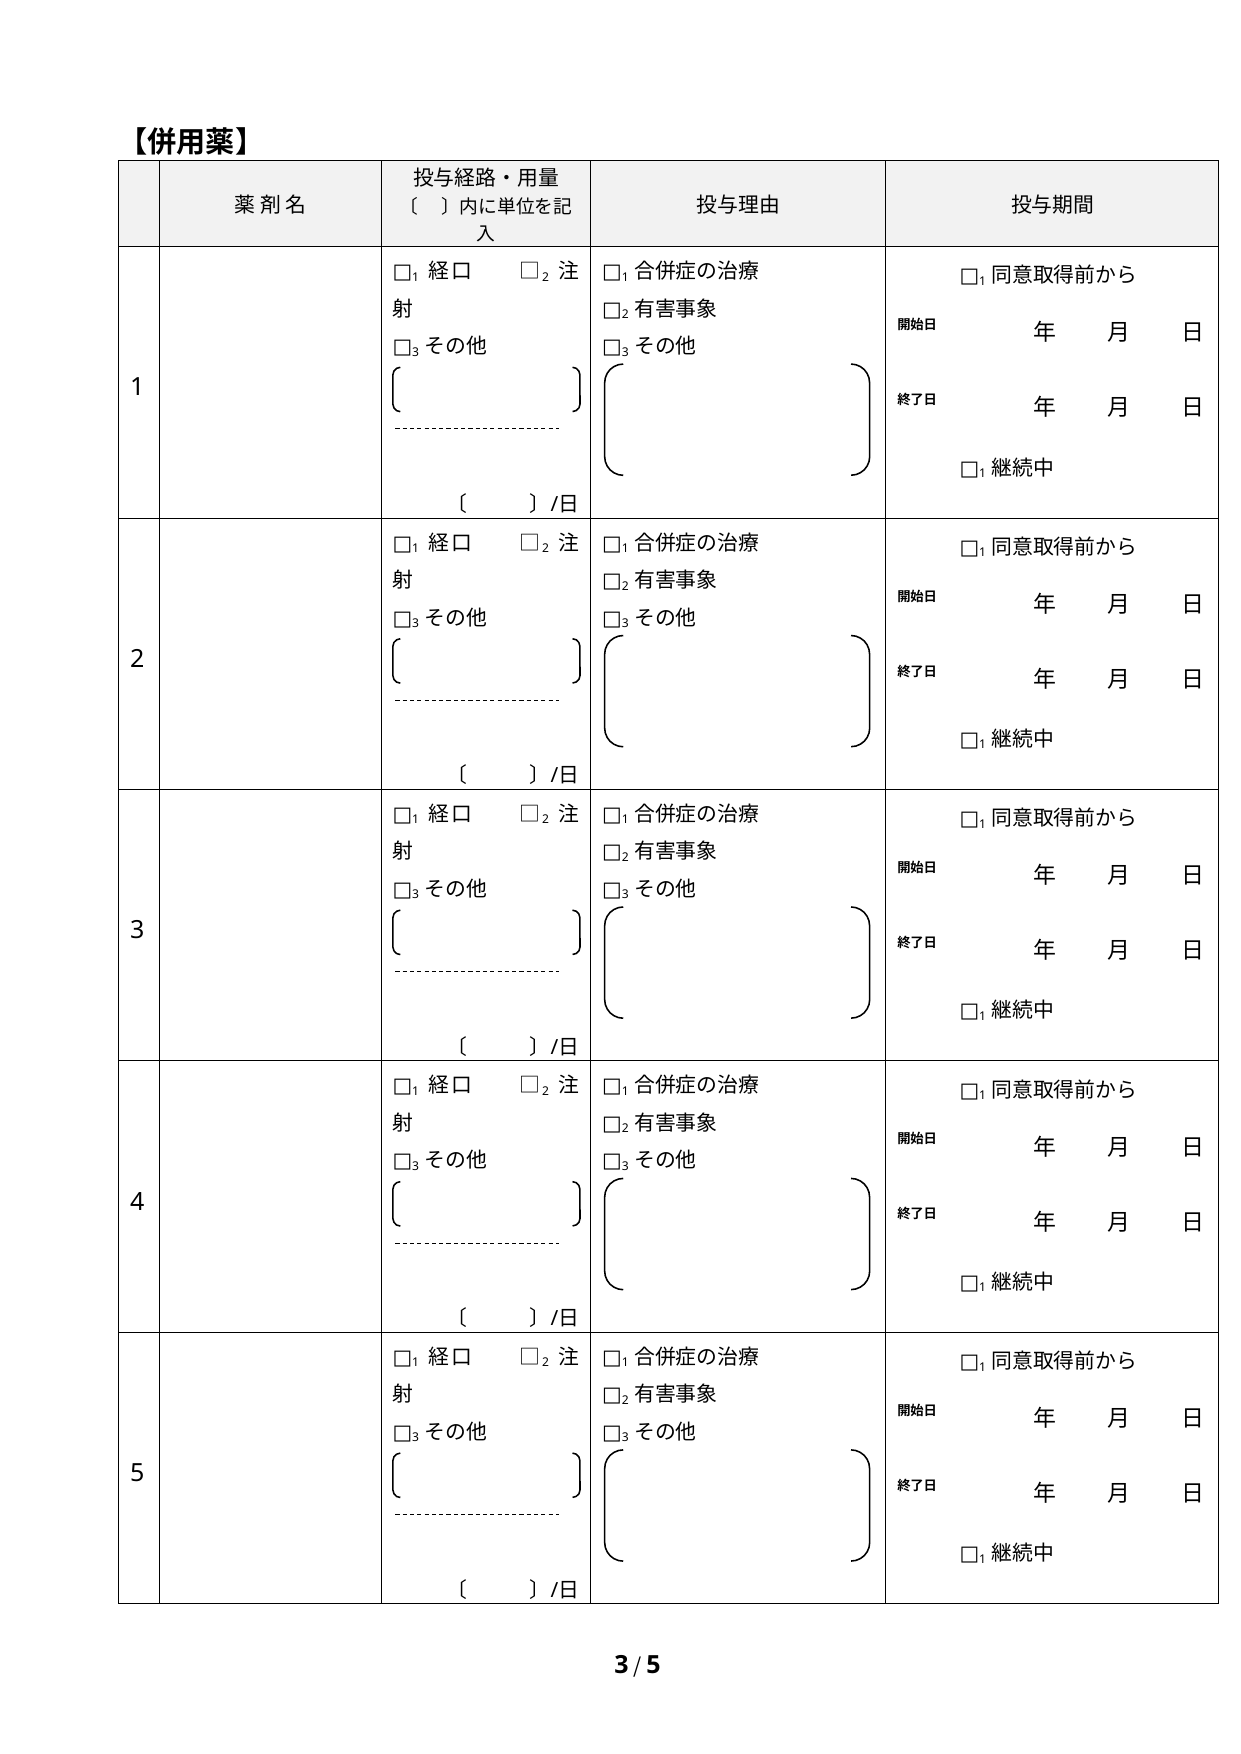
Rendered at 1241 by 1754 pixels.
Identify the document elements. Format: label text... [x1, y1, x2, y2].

table_cell [160, 247, 381, 517]
table_cell □1 同意取得前から 開始日 年 月 日 終了日 年 月 日 □1 継続中 [886, 1061, 1218, 1332]
table_cell □1 経口 □2 注射 □3 その他 〔 〕/日 [382, 519, 590, 789]
table_cell 3 [119, 790, 159, 1060]
table_cell □1 合併症の治療 □2 有害事象 □3 その他 [591, 519, 885, 789]
table_cell □1 合併症の治療 □2 有害事象 □3 その他 [591, 1333, 885, 1603]
table_cell □1 経口 □2 注射 □3 その他 〔 〕/日 [382, 1333, 590, 1603]
table_header 薬 剤 名 [160, 161, 381, 246]
table_header 投与理由 [591, 161, 885, 246]
table_cell 4 [119, 1061, 159, 1332]
table_cell □1 同意取得前から 開始日 年 月 日 終了日 年 月 日 □1 継続中 [886, 519, 1218, 789]
table_cell □1 合併症の治療 □2 有害事象 □3 その他 [591, 247, 885, 517]
table_cell □1 合併症の治療 □2 有害事象 □3 その他 [591, 790, 885, 1060]
table_header 投与期間 [886, 161, 1218, 246]
table_cell □1 経口 □2 注射 □3 その他 〔 〕/日 [382, 790, 590, 1060]
text 【併用薬】 [118, 118, 1151, 160]
table_cell □1 経口 □2 注射 □3 その他 〔 〕/日 [382, 247, 590, 517]
table_header 投与経路・用量 〔 〕内に単位を記入 [382, 161, 590, 246]
table_cell [160, 790, 381, 1060]
table_cell □1 同意取得前から 開始日 年 月 日 終了日 年 月 日 □1 継続中 [886, 1333, 1218, 1603]
table_cell 1 [119, 247, 159, 517]
table_cell [160, 519, 381, 789]
table_cell □1 経口 □2 注射 □3 その他 〔 〕/日 [382, 1061, 590, 1332]
table_cell 5 [119, 1333, 159, 1603]
table_cell □1 同意取得前から 開始日 年 月 日 終了日 年 月 日 □1 継続中 [886, 247, 1218, 517]
table_cell [160, 1333, 381, 1603]
table_header [119, 161, 159, 246]
table_cell [160, 1061, 381, 1332]
table_cell 2 [119, 519, 159, 789]
table_cell □1 合併症の治療 □2 有害事象 □3 その他 [591, 1061, 885, 1332]
table_cell □1 同意取得前から 開始日 年 月 日 終了日 年 月 日 □1 継続中 [886, 790, 1218, 1060]
